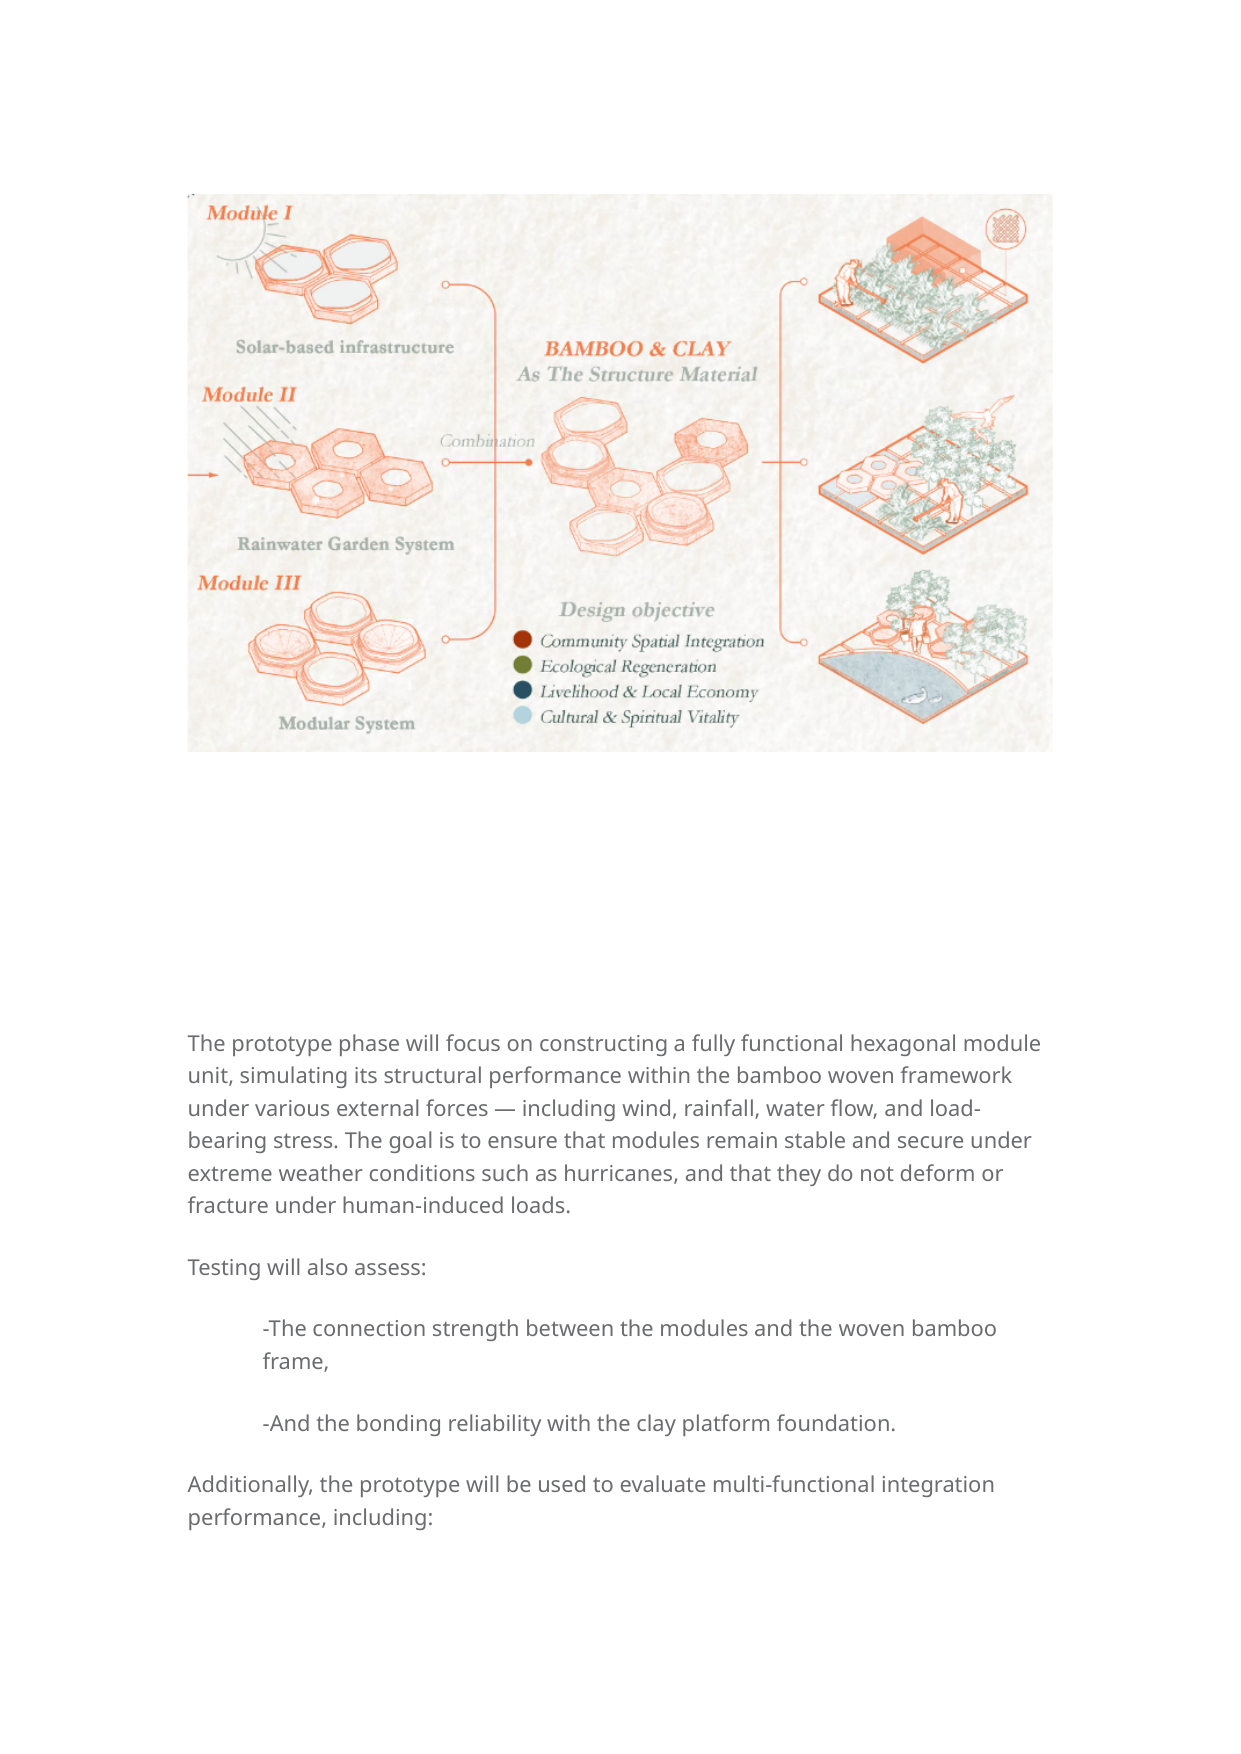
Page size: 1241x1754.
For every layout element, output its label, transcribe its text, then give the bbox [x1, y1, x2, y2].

text Additionally, the prototype will be used to evaluate multi-functional integration performance, including: [187, 1468, 1053, 1533]
text -And the bonding reliability with the clay platform foundation. [262, 1406, 1053, 1439]
picture [187, 194, 1053, 752]
text Testing will also assess: [187, 1250, 1053, 1283]
text -The connection strength between the modules and the woven bamboo frame, [262, 1312, 1053, 1377]
text The prototype phase will focus on constructing a fully functional hexagonal module unit, simulating its structural performance within the bamboo woven framework under various external forces — including wind, rainfall, water flow, and load-bearing stress. The goal is to ensure that modules remain stable and secure under extreme weather conditions such as hurricanes, and that they do not deform or fracture under human-induced loads. [187, 1026, 1053, 1221]
